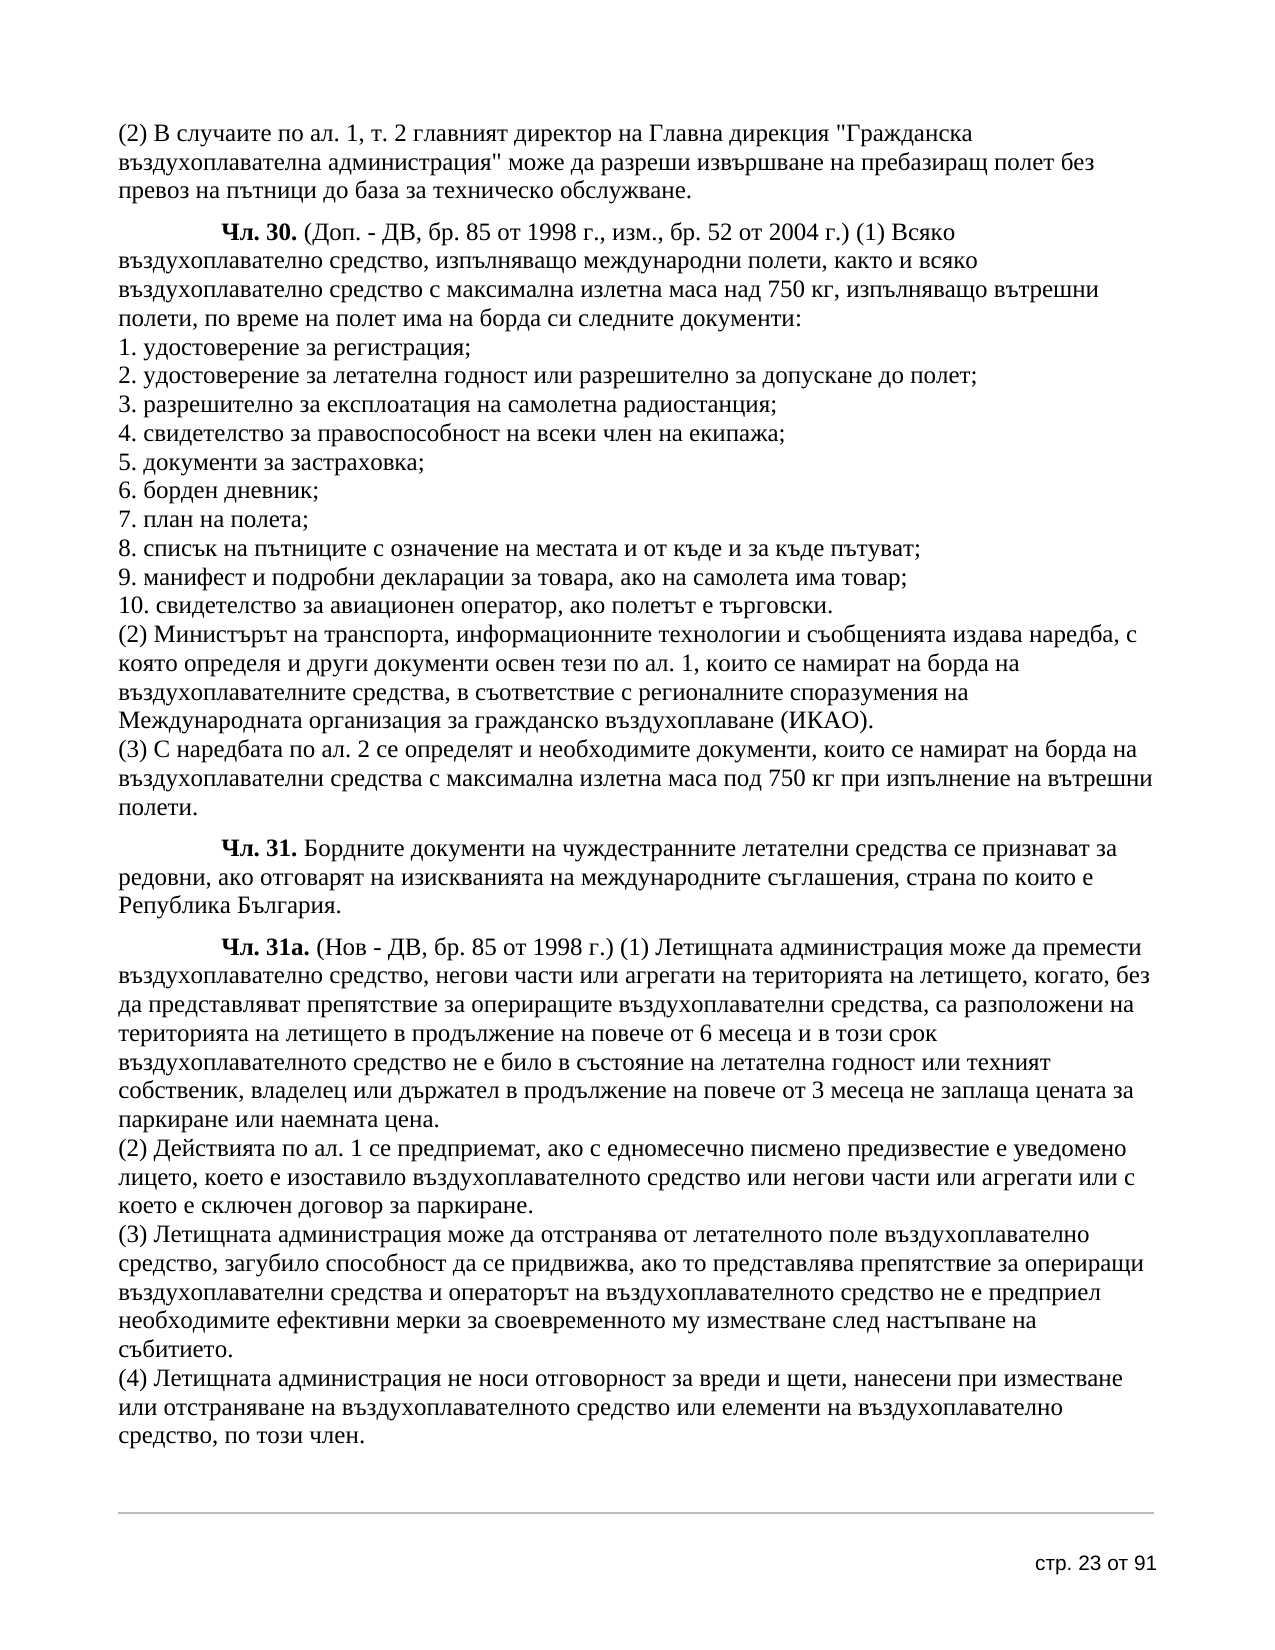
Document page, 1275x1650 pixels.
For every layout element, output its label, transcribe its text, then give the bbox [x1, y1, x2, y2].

text (3) Летищната администрация може да отстранява от летателното поле въздухоплавателно средство, загубило способност да се придвижва, ако то представлява препятствие за опериращи въздухоплавателни средства и операторът на въздухоплавателното средство не е предприел необходимите ефективни мерки за своевременното му изместване след настъпване на събитието. [118, 1219, 1157, 1363]
text (2) В случаите по ал. 1, т. 2 главният директор на Главна дирекция "Гражданска въздухоплавателна администрация" може да разреши извършване на пребазиращ полет без превоз на пътници до база за техническо обслужване. [118, 118, 1157, 204]
text (4) Летищната администрация не носи отговорност за вреди и щети, нанесени при изместване или отстраняване на въздухоплавателното средство или елементи на въздухоплавателно средство, по този член. [118, 1363, 1157, 1449]
text 6. борден дневник; [118, 476, 1157, 504]
text 7. план на полета; [118, 504, 1157, 533]
text 9. манифест и подробни декларации за товара, ако на самолета има товар; [118, 562, 1157, 591]
text (2) Действията по ал. 1 се предприемат, ако с едномесечно писмено предизвестие е уведомено лицето, което е изоставило въздухоплавателното средство или негови части или агрегати или с което е сключен договор за паркиране. [118, 1133, 1157, 1219]
text (3) С наредбата по ал. 2 се определят и необходимите документи, които се намират на борда на въздухоплавателни средства с максимална излетна маса под 750 кг при изпълнение на вътрешни полети. [118, 734, 1157, 821]
text Чл. 31а. (Нов - ДВ, бр. 85 от 1998 г.) (1) Летищната администрация може да премести въздухоплавателно средство, негови части или агрегати на територията на летището, когато, без да представляват препятствие за опериращите въздухоплавателни средства, са разположени на територията на летището в продължение на повече от 6 месеца и в този срок въздухоплавателното средство не е било в състояние на летателна годност или техният собственик, владелец или държател в продължение на повече от 3 месеца не заплаща цената за паркиране или наемната цена. [118, 932, 1157, 1133]
text 8. списък на пътниците с означение на местата и от къде и за къде пътуват; [118, 533, 1157, 562]
text 3. разрешително за експлоатация на самолетна радиостанция; [118, 389, 1157, 418]
text Чл. 30. (Доп. - ДВ, бр. 85 от 1998 г., изм., бр. 52 от 2004 г.) (1) Всяко въздухоплавателно средство, изпълняващо международни полети, както и всяко въздухоплавателно средство с максимална излетна маса над 750 кг, изпълняващо вътрешни полети, по време на полет има на борда си следните документи: [118, 217, 1157, 332]
text (2) Министърът на транспорта, информационните технологии и съобщенията издава наредба, с която определя и други документи освен тези по ал. 1, които се намират на борда на въздухоплавателните средства, в съответствие с регионалните споразумения на Международната организация за гражданско въздухоплаване (ИКАО). [118, 619, 1157, 734]
text 5. документи за застраховка; [118, 447, 1157, 476]
text 10. свидетелство за авиационен оператор, ако полетът е търговски. [118, 591, 1157, 619]
text 2. удостоверение за летателна годност или разрешително за допускане до полет; [118, 361, 1157, 389]
text Чл. 31. Бордните документи на чуждестранните летателни средства се признават за редовни, ако отговарят на изискванията на международните съглашения, страна по които е Република България. [118, 833, 1157, 919]
text 4. свидетелство за правоспособност на всеки член на екипажа; [118, 418, 1157, 447]
text 1. удостоверение за регистрация; [118, 332, 1157, 361]
